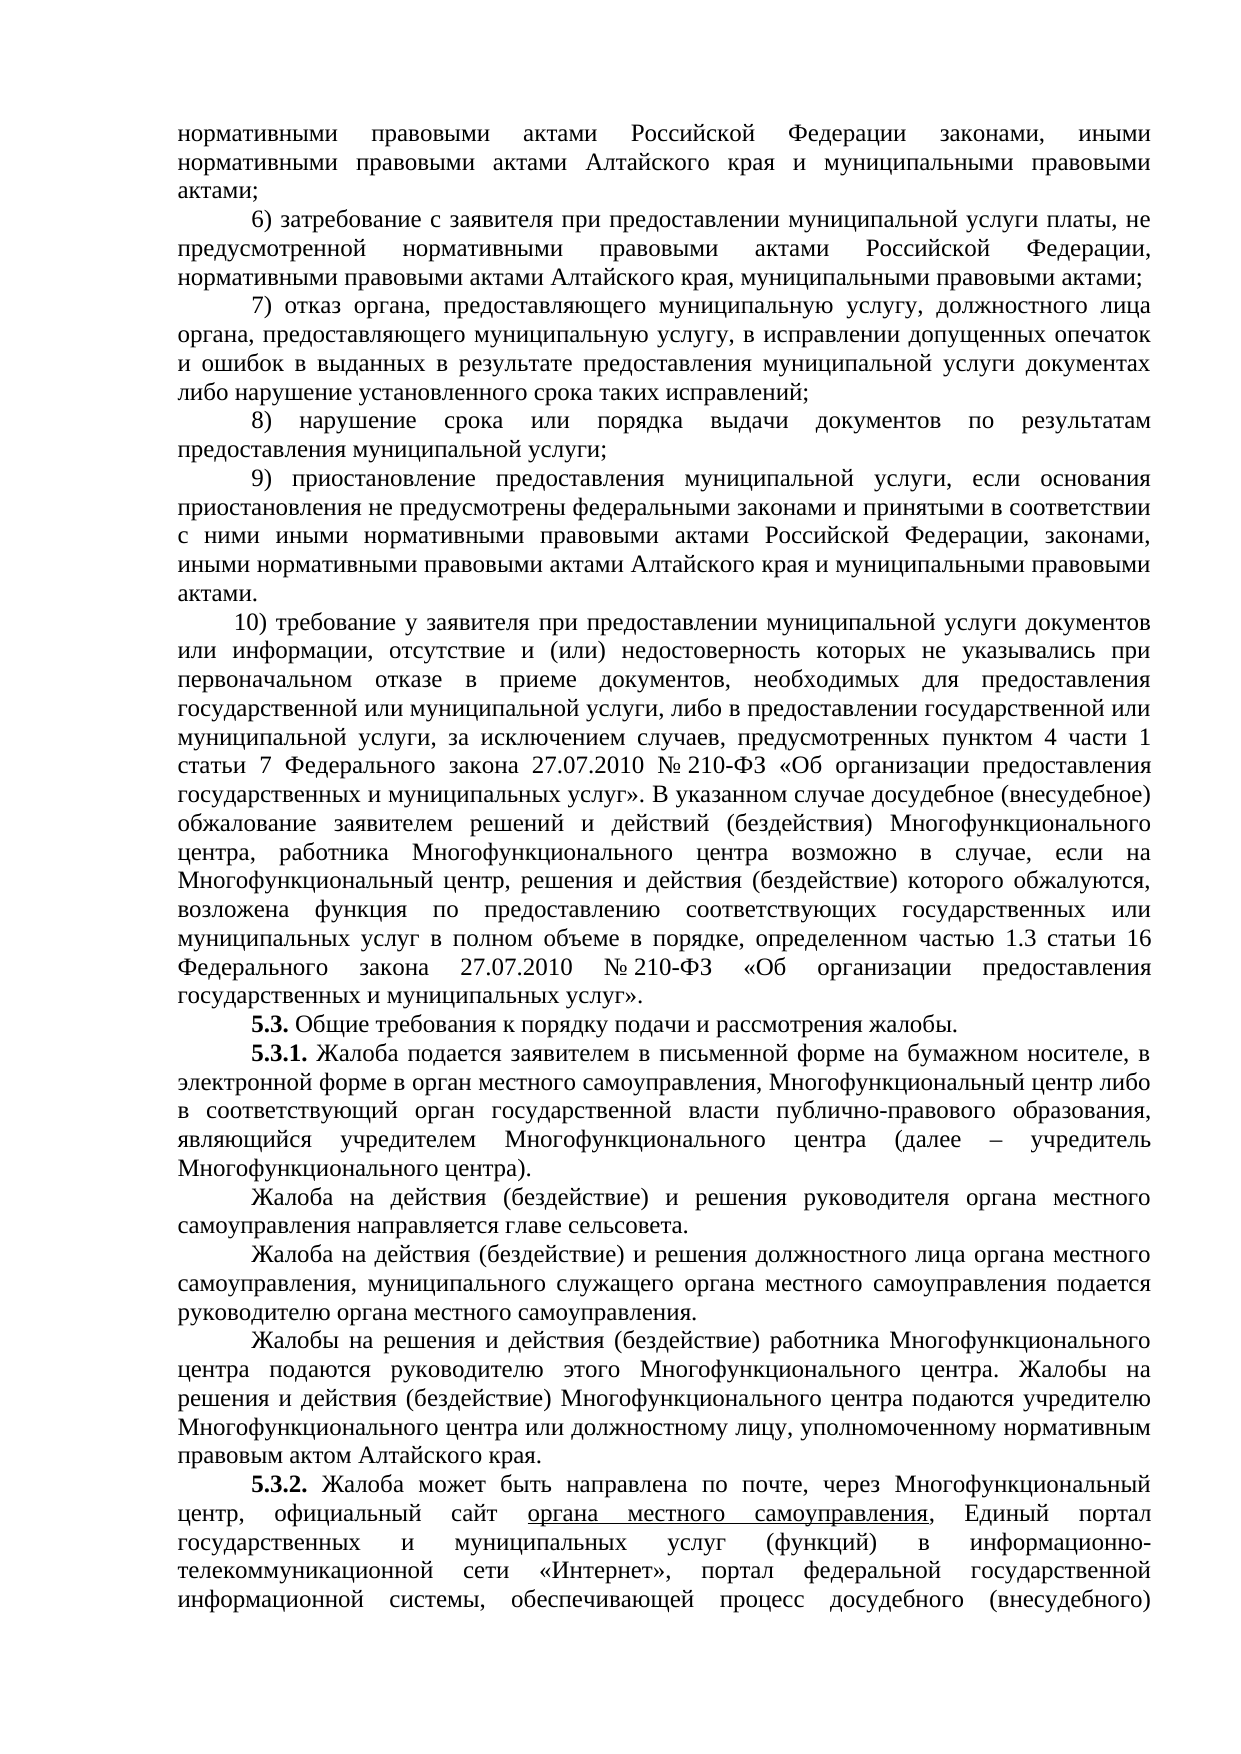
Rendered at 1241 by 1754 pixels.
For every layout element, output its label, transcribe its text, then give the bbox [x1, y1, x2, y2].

text Жалоба на действия (бездействие) и решения руководителя органа местного самоуправления направляется главе сельсовета. [177, 1182, 1152, 1239]
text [177, 118, 1152, 204]
text 6) затребование с заявителя при предоставлении муниципальной услуги платы, не предусмотренной нормативными правовыми актами Российской Федерации, нормативными правовыми актами Алтайского края, муниципальными правовыми актами; [177, 204, 1152, 291]
text 5.3.1. Жалоба подается заявителем в письменной форме на бумажном носителе, в электронной форме в орган местного самоуправления, Многофункциональный центр либо в соответствующий орган государственной власти публично-правового образования, являющийся учредителем Многофункционального центра (далее – учредитель Многофункционального центра). [177, 1038, 1152, 1182]
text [177, 1469, 1152, 1613]
text 7) отказ органа, предоставляющего муниципальную услугу, должностного лица органа, предоставляющего муниципальную услугу, в исправлении допущенных опечаток и ошибок в выданных в результате предоставления муниципальной услуги документах либо нарушение установленного срока таких исправлений; [177, 291, 1152, 406]
text Жалобы на решения и действия (бездействие) работника Многофункционального центра подаются руководителю этого Многофункционального центра. Жалобы на решения и действия (бездействие) Многофункционального центра подаются учредителю Многофункционального центра или должностному лицу, уполномоченному нормативным правовым актом Алтайского края. [177, 1326, 1152, 1469]
text 5.3. Общие требования к порядку подачи и рассмотрения жалобы. [177, 1009, 1152, 1038]
text 8) нарушение срока или порядка выдачи документов по результатам предоставления муниципальной услуги; [177, 406, 1152, 463]
text Жалоба на действия (бездействие) и решения должностного лица органа местного самоуправления, муниципального служащего органа местного самоуправления подается руководителю органа местного самоуправления. [177, 1239, 1152, 1326]
text 9) приостановление предоставления муниципальной услуги, если основания приостановления не предусмотрены федеральными законами и принятыми в соответствии с ними иными нормативными правовыми актами Российской Федерации, законами, иными нормативными правовыми актами Алтайского края и муниципальными правовыми актами. [177, 463, 1152, 607]
text 10) требование у заявителя при предоставлении муниципальной услуги документов или информации, отсутствие и (или) недостоверность которых не указывались при первоначальном отказе в приеме документов, необходимых для предоставления государственной или муниципальной услуги, либо в предоставлении государственной или муниципальной услуги, за исключением случаев, предусмотренных пунктом 4 части 1 статьи 7 Федерального закона 27.07.2010 № 210-ФЗ «Об организации предоставления государственных и муниципальных услуг». В указанном случае досудебное (внесудебное) обжалование заявителем решений и действий (бездействия) Многофункционального центра, работника Многофункционального центра возможно в случае, если на Многофункциональный центр, решения и действия (бездействие) которого обжалуются, возложена функция по предоставлению соответствующих государственных или муниципальных услуг в полном объеме в порядке, определенном частью 1.3 статьи 16 Федерального закона 27.07.2010 № 210-ФЗ «Об организации предоставления государственных и муниципальных услуг». [177, 607, 1152, 1009]
